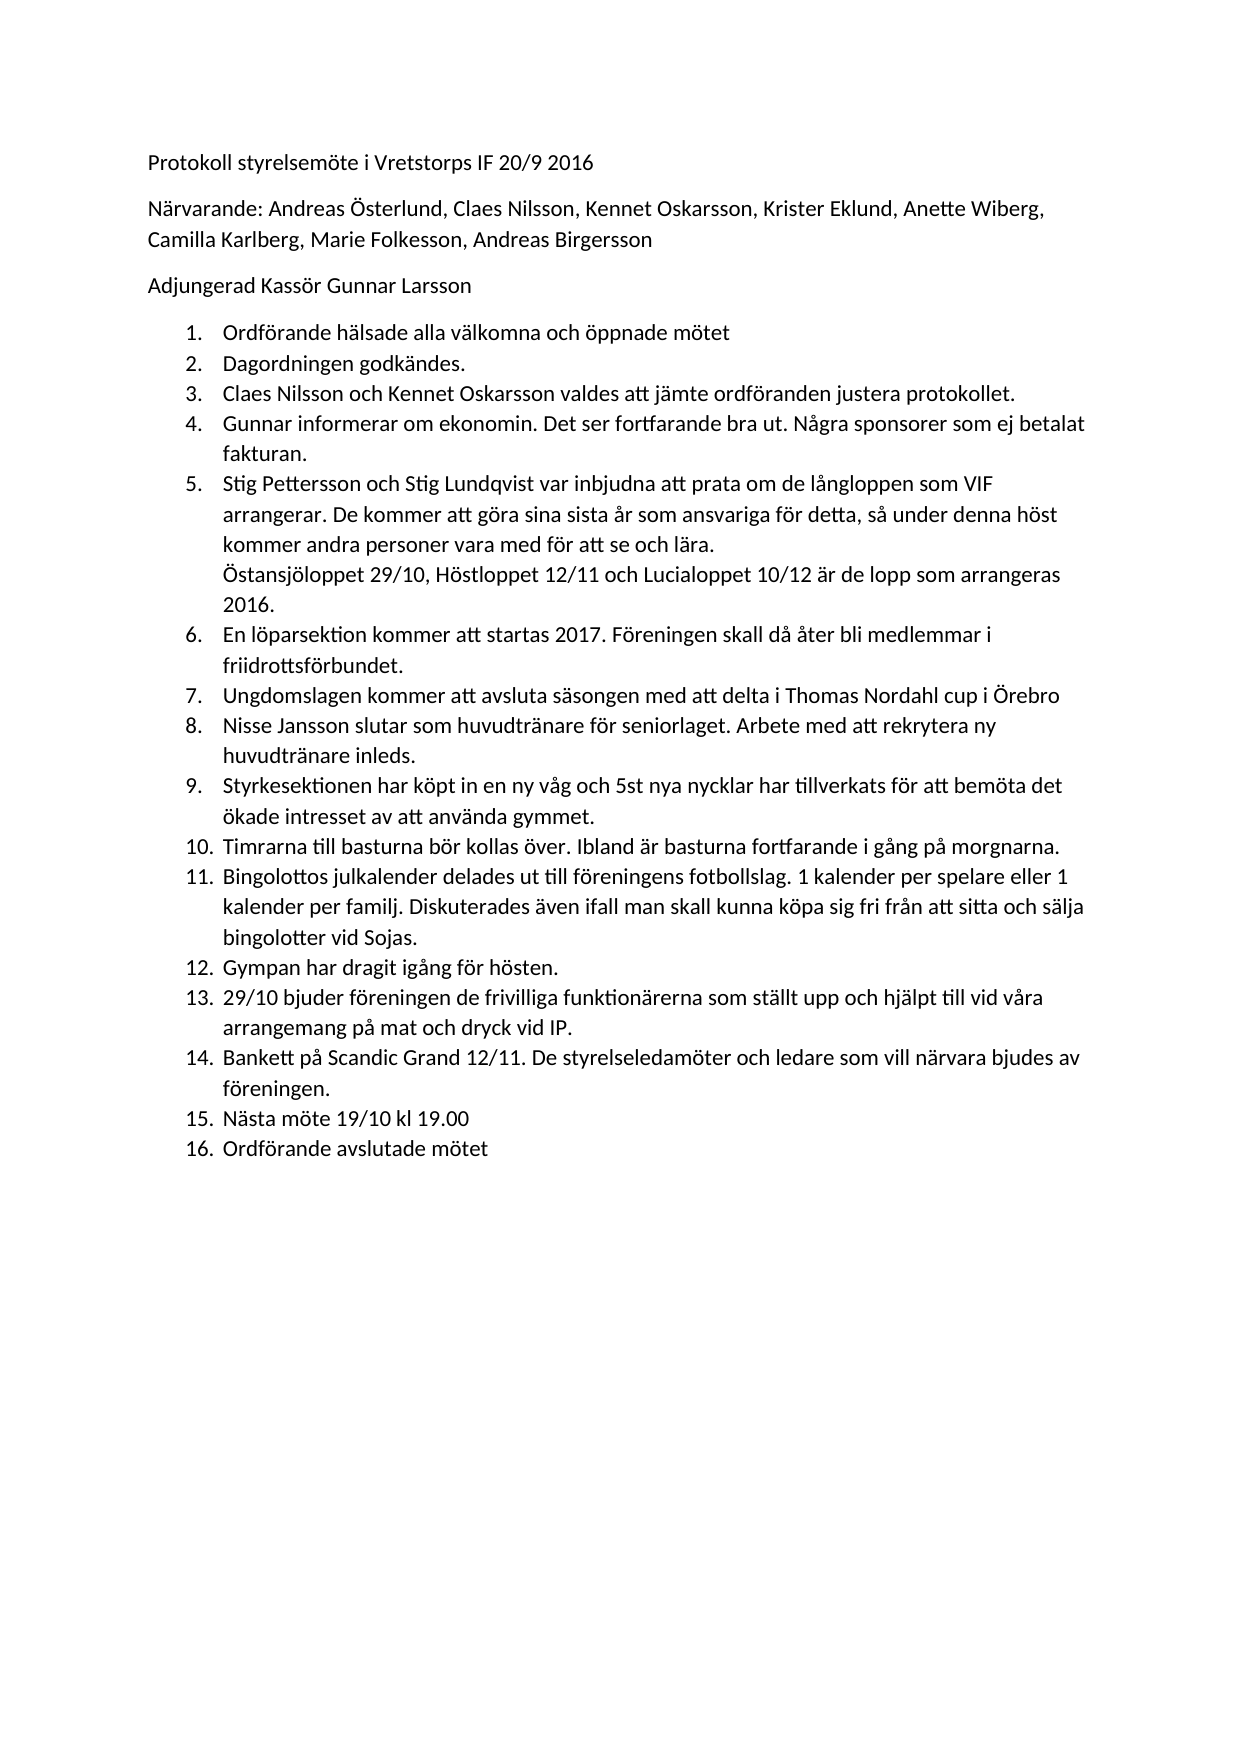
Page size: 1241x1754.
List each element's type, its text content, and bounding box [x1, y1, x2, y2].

list Stig Pettersson och Stig Lundqvist var inbjudna att prata om de långloppen som VIF arrangerar. De kommer att göra sina sista år som ansvariga för detta, så under denna höst kommer andra personer vara med för att se och lära. [185, 469, 1093, 558]
list Östansjöloppet 29/10, Höstloppet 12/11 och Lucialoppet 10/12 är de lopp som arrangeras 2016. [223, 560, 1093, 618]
text Protokoll styrelsemöte i Vretstorps IF 20/9 2016 [148, 148, 1093, 176]
list Gunnar informerar om ekonomin. Det ser fortfarande bra ut. Några sponsorer som ej betalat fakturan. [185, 409, 1093, 467]
list 29/10 bjuder föreningen de frivilliga funktionärerna som ställt upp och hjälpt till vid våra arrangemang på mat och dryck vid IP. [185, 983, 1093, 1041]
list Claes Nilsson och Kennet Oskarsson valdes att jämte ordföranden justera protokollet. [185, 379, 1093, 407]
list Ungdomslagen kommer att avsluta säsongen med att delta i Thomas Nordahl cup i Örebro [185, 681, 1093, 709]
text Adjungerad Kassör Gunnar Larsson [148, 272, 1093, 299]
text Närvarande: Andreas Österlund, Claes Nilsson, Kennet Oskarsson, Krister Eklund, Anette Wiberg, Camilla Karlberg, Marie Folkesson, Andreas Birgersson [148, 194, 1093, 253]
list Bankett på Scandic Grand 12/11. De styrelseledamöter och ledare som vill närvara bjudes av föreningen. [185, 1043, 1093, 1102]
list Timrarna till basturna bör kollas över. Ibland är basturna fortfarande i gång på morgnarna. [185, 832, 1093, 860]
list Nästa möte 19/10 kl 19.00 [185, 1104, 1093, 1132]
list Dagordningen godkändes. [185, 349, 1093, 377]
list Ordförande hälsade alla välkomna och öppnade mötet [185, 318, 1093, 346]
list En löparsektion kommer att startas 2017. Föreningen skall då åter bli medlemmar i friidrottsförbundet. [185, 621, 1093, 679]
list Gympan har dragit igång för hösten. [185, 953, 1093, 981]
list Styrkesektionen har köpt in en ny våg och 5st nya nycklar har tillverkats för att bemöta det ökade intresset av att använda gymmet. [185, 772, 1093, 830]
list Nisse Jansson slutar som huvudtränare för seniorlaget. Arbete med att rekrytera ny huvudtränare inleds. [185, 711, 1093, 769]
list Bingolottos julkalender delades ut till föreningens fotbollslag. 1 kalender per spelare eller 1 kalender per familj. Diskuterades även ifall man skall kunna köpa sig fri från att sitta och sälja bingolotter vid Sojas. [185, 862, 1093, 951]
list Ordförande avslutade mötet [185, 1134, 1093, 1162]
